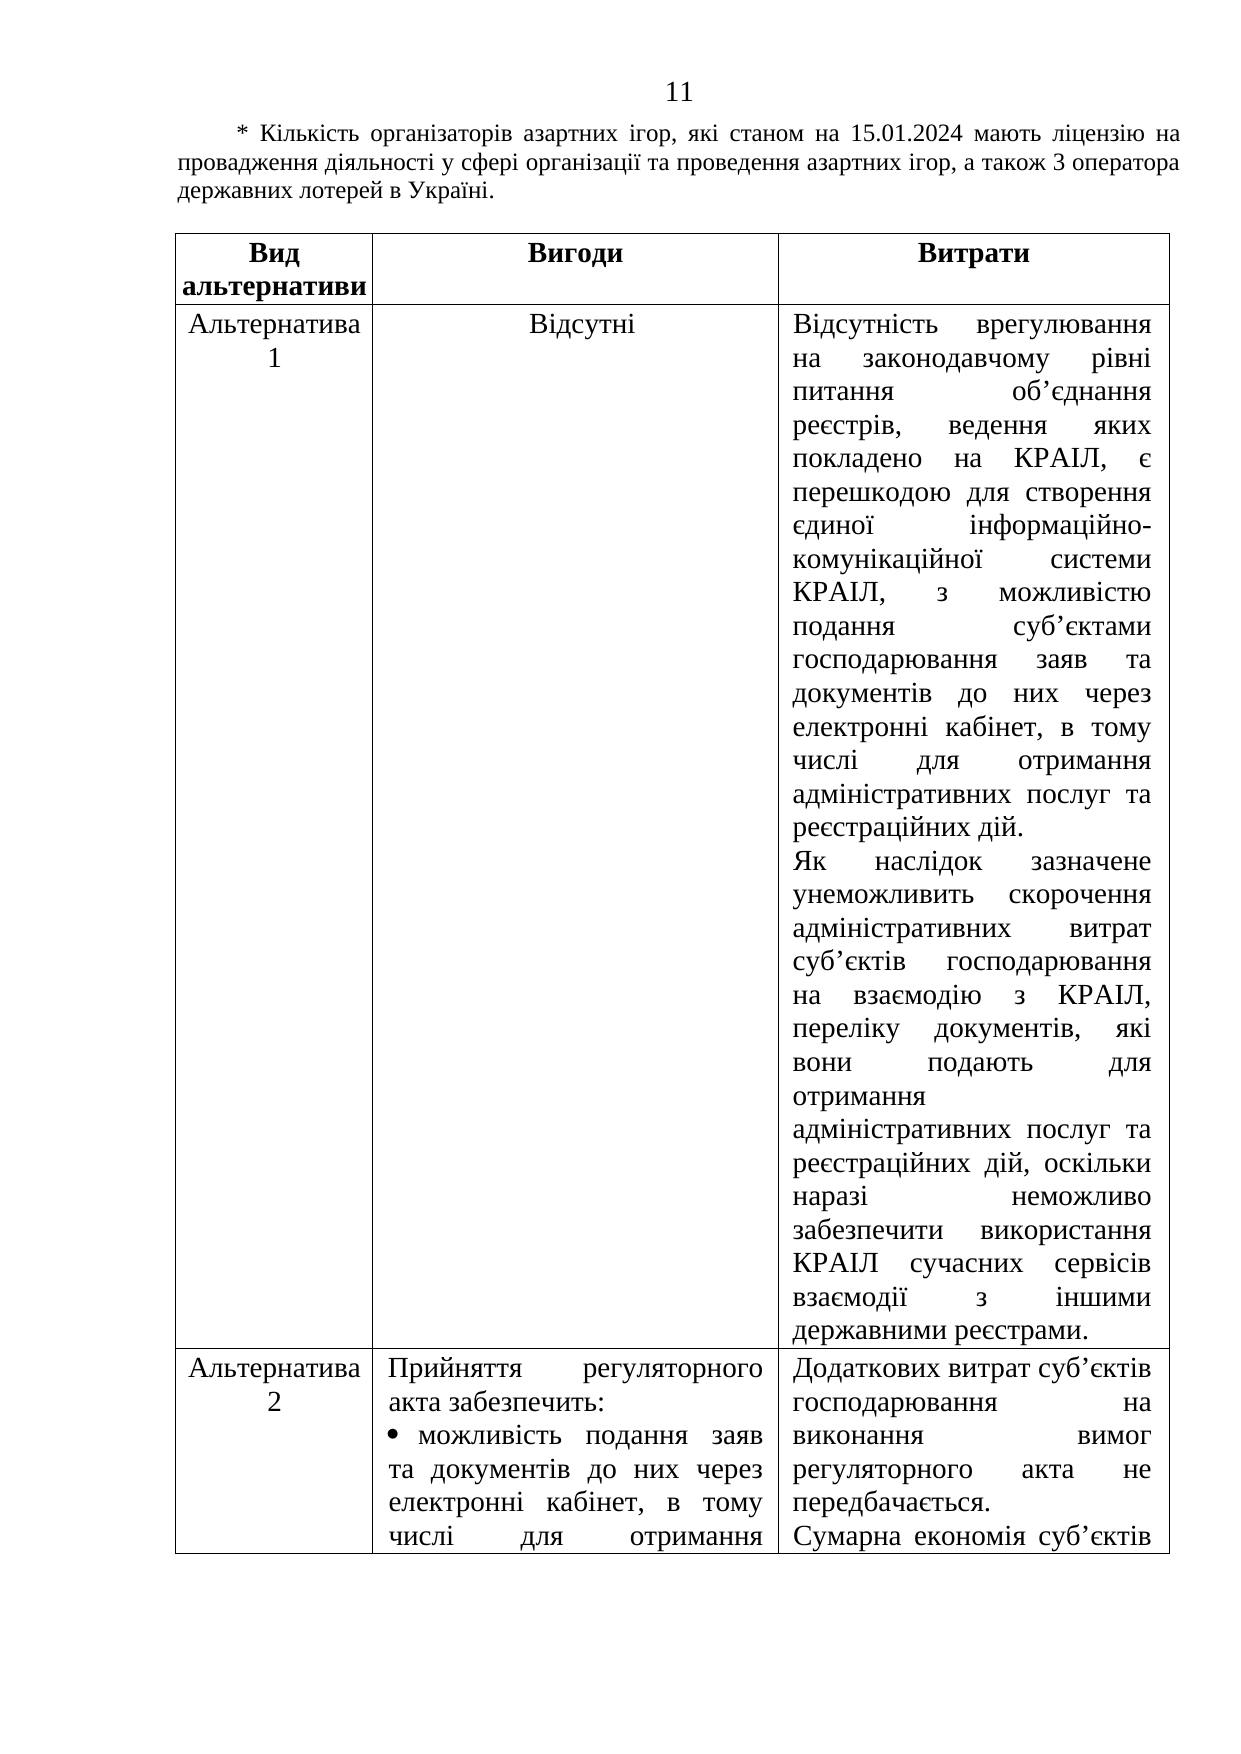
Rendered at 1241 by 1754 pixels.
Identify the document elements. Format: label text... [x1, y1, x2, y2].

table_cell Альтернатива 2 [176, 1349, 372, 1553]
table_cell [779, 1349, 1169, 1553]
text * Кількість організаторів азартних ігор, які станом на 15.01.2024 мають ліцензію на провадження діяльності у сфері організації та проведення азартних ігор, а також 3 оператора державних лотерей в Україні. [177, 118, 1181, 204]
table_header Вид альтернативи [176, 234, 372, 304]
table_cell Відсутні [373, 305, 778, 1348]
table_cell Альтернатива 1 [176, 305, 372, 1348]
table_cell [373, 1349, 778, 1553]
table_header Витрати [779, 234, 1169, 304]
table_cell Відсутність врегулювання на законодавчому рівні питання об’єднання реєстрів, ведення яких покладено на КРАІЛ, є перешкодою для створення єдиної інформаційно-комунікаційної системи КРАІЛ, з можливістю подання суб’єктами господарювання заяв та документів до них через електронні кабінет, в тому числі для отримання адміністративних послуг та реєстраційних дій. Як наслідок зазначене унеможливить скорочення адміністративних витрат суб’єктів господарювання на взаємодію з КРАІЛ, переліку документів, які вони подають для отримання адміністративних послуг та реєстраційних дій, оскільки наразі неможливо забезпечити використання КРАІЛ сучасних сервісів взаємодії з іншими державними реєстрами. [779, 305, 1169, 1348]
table_header Вигоди [373, 234, 778, 304]
